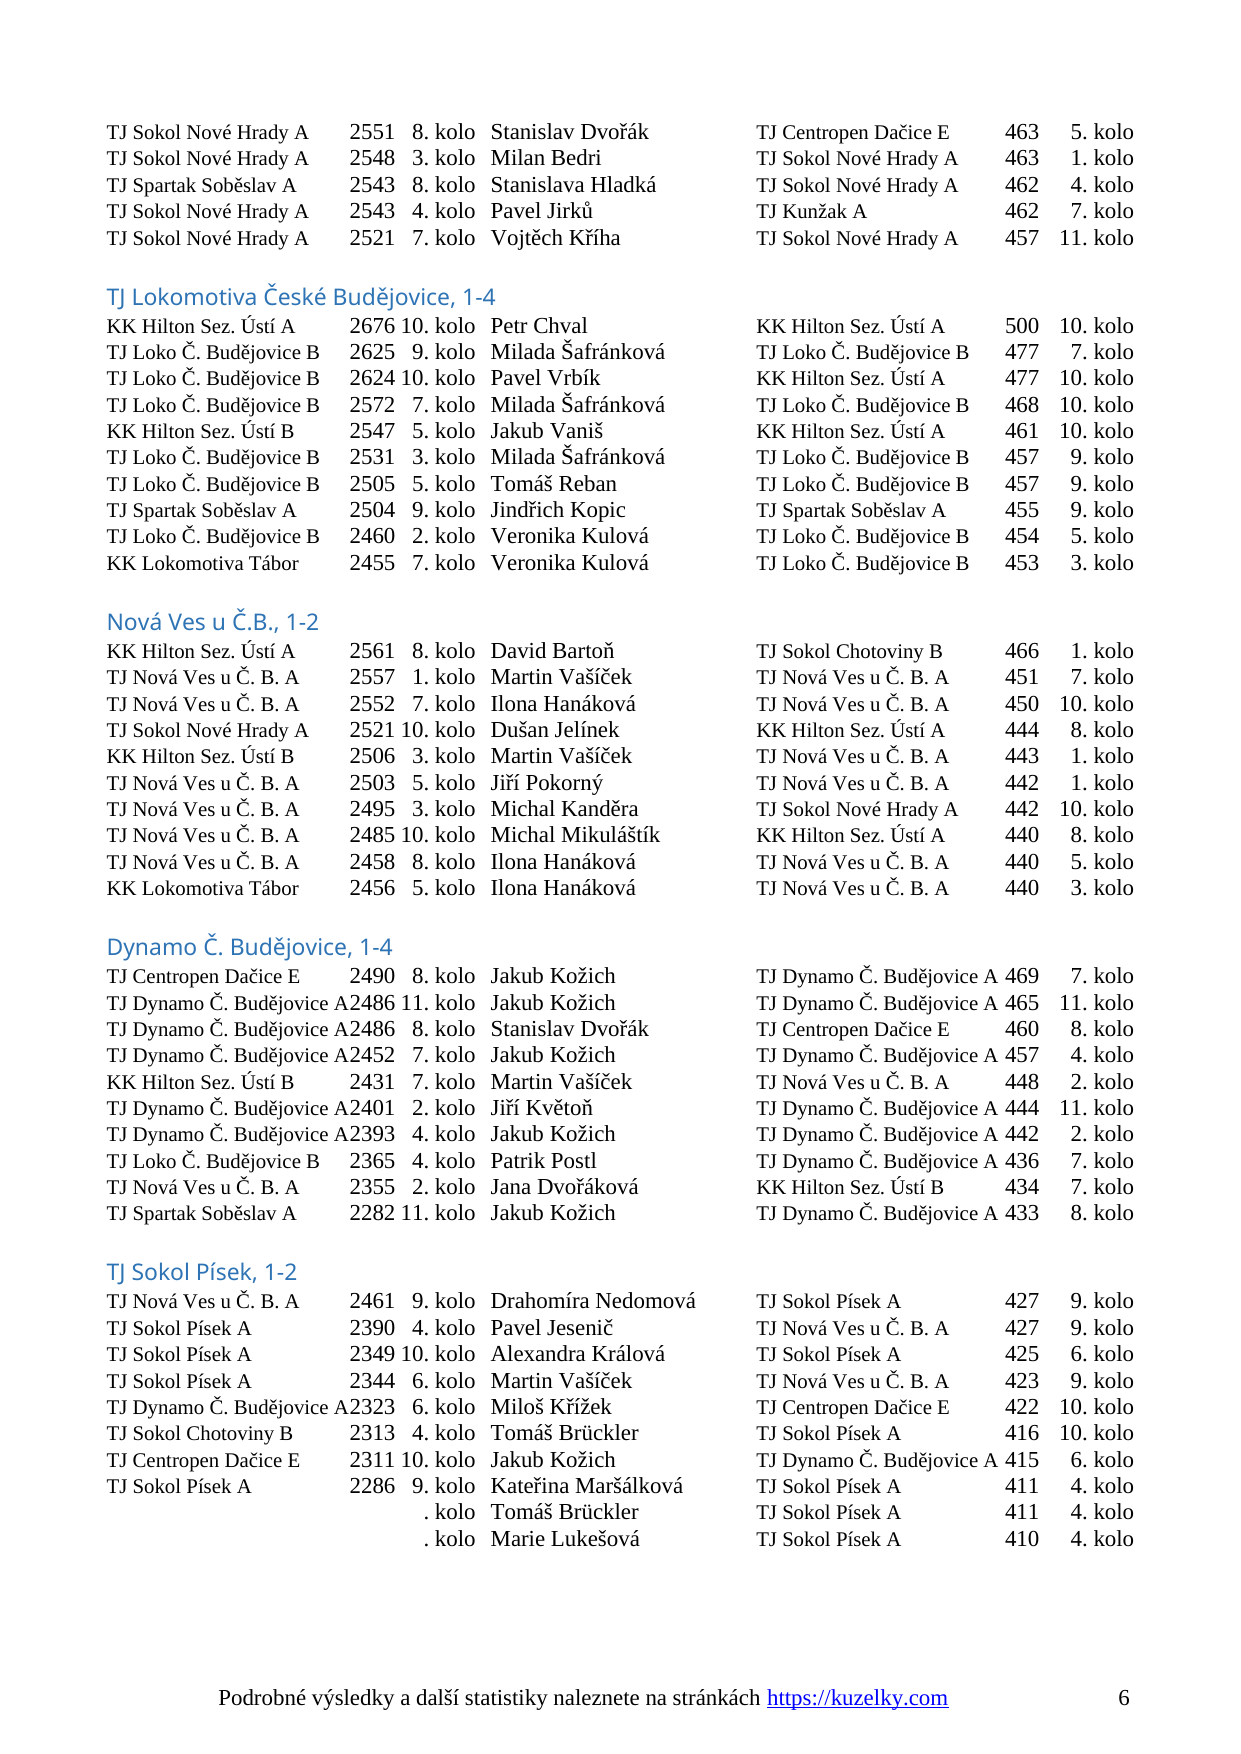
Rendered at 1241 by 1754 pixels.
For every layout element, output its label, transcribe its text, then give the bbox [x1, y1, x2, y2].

text KK Hilton Sez. Ústí B 2431 7. kolo Martin Vašíček TJ Nová Ves u Č. B. A 448 2. kolo [106, 1068, 1134, 1094]
text TJ Sokol Písek A 2390 4. kolo Pavel Jesenič TJ Nová Ves u Č. B. A 427 9. kolo [106, 1314, 1134, 1340]
text TJ Nová Ves u Č. B. A 2461 9. kolo Drahomíra Nedomová TJ Sokol Písek A 427 9. kolo [106, 1288, 1134, 1314]
text TJ Loko Č. Budějovice B 2365 4. kolo Patrik Postl TJ Dynamo Č. Budějovice A 436 7. kolo [106, 1147, 1134, 1173]
text TJ Dynamo Č. Budějovice A 2393 4. kolo Jakub Kožich TJ Dynamo Č. Budějovice A 442 2. kolo [106, 1120, 1134, 1147]
text TJ Centropen Dačice E 2311 10. kolo Jakub Kožich TJ Dynamo Č. Budějovice A 415 6. kolo [106, 1446, 1134, 1472]
text TJ Sokol Nové Hrady A 2548 3. kolo Milan Bedri TJ Sokol Nové Hrady A 463 1. kolo [106, 144, 1134, 171]
text TJ Sokol Nové Hrady A 2543 4. kolo Pavel Jirků TJ Kunžak A 462 7. kolo [106, 197, 1134, 223]
subtitle Nová Ves u Č.B., 1-2 [106, 606, 1134, 637]
text TJ Spartak Soběslav A 2543 8. kolo Stanislava Hladká TJ Sokol Nové Hrady A 462 4. kolo [106, 171, 1134, 197]
text TJ Dynamo Č. Budějovice A 2401 2. kolo Jiří Květoň TJ Dynamo Č. Budějovice A 444 11. kolo [106, 1094, 1134, 1120]
text TJ Nová Ves u Č. B. A 2557 1. kolo Martin Vašíček TJ Nová Ves u Č. B. A 451 7. kolo [106, 663, 1134, 690]
text . kolo Marie Lukešová TJ Sokol Písek A 410 4. kolo [106, 1525, 1134, 1551]
subtitle Dynamo Č. Budějovice, 1-4 [106, 931, 1134, 962]
text KK Hilton Sez. Ústí B 2506 3. kolo Martin Vašíček TJ Nová Ves u Č. B. A 443 1. kolo [106, 742, 1134, 769]
text TJ Loko Č. Budějovice B 2624 10. kolo Pavel Vrbík KK Hilton Sez. Ústí A 477 10. kolo [106, 364, 1134, 391]
text TJ Nová Ves u Č. B. A 2355 2. kolo Jana Dvořáková KK Hilton Sez. Ústí B 434 7. kolo [106, 1173, 1134, 1199]
text TJ Nová Ves u Č. B. A 2485 10. kolo Michal Mikuláštík KK Hilton Sez. Ústí A 440 8. kolo [106, 821, 1134, 848]
text TJ Sokol Písek A 2344 6. kolo Martin Vašíček TJ Nová Ves u Č. B. A 423 9. kolo [106, 1367, 1134, 1393]
text TJ Sokol Písek A 2286 9. kolo Kateřina Maršálková TJ Sokol Písek A 411 4. kolo [106, 1472, 1134, 1498]
text TJ Sokol Nové Hrady A 2551 8. kolo Stanislav Dvořák TJ Centropen Dačice E 463 5. kolo [106, 118, 1134, 144]
text TJ Dynamo Č. Budějovice A 2452 7. kolo Jakub Kožich TJ Dynamo Č. Budějovice A 457 4. kolo [106, 1041, 1134, 1068]
subtitle TJ Lokomotiva České Budějovice, 1-4 [106, 280, 1134, 312]
text TJ Sokol Nové Hrady A 2521 7. kolo Vojtěch Kříha TJ Sokol Nové Hrady A 457 11. kolo [106, 223, 1134, 250]
text TJ Loko Č. Budějovice B 2531 3. kolo Milada Šafránková TJ Loko Č. Budějovice B 457 9. kolo [106, 443, 1134, 470]
text KK Lokomotiva Tábor 2455 7. kolo Veronika Kulová TJ Loko Č. Budějovice B 453 3. kolo [106, 549, 1134, 575]
text TJ Nová Ves u Č. B. A 2503 5. kolo Jiří Pokorný TJ Nová Ves u Č. B. A 442 1. kolo [106, 769, 1134, 795]
text TJ Spartak Soběslav A 2504 9. kolo Jindřich Kopic TJ Spartak Soběslav A 455 9. kolo [106, 496, 1134, 522]
text TJ Sokol Nové Hrady A 2521 10. kolo Dušan Jelínek KK Hilton Sez. Ústí A 444 8. kolo [106, 716, 1134, 742]
text TJ Sokol Písek A 2349 10. kolo Alexandra Králová TJ Sokol Písek A 425 6. kolo [106, 1340, 1134, 1367]
text TJ Loko Č. Budějovice B 2460 2. kolo Veronika Kulová TJ Loko Č. Budějovice B 454 5. kolo [106, 522, 1134, 549]
text TJ Nová Ves u Č. B. A 2495 3. kolo Michal Kanděra TJ Sokol Nové Hrady A 442 10. kolo [106, 795, 1134, 821]
text TJ Spartak Soběslav A 2282 11. kolo Jakub Kožich TJ Dynamo Č. Budějovice A 433 8. kolo [106, 1199, 1134, 1226]
text TJ Dynamo Č. Budějovice A 2486 11. kolo Jakub Kožich TJ Dynamo Č. Budějovice A 465 11. kolo [106, 989, 1134, 1015]
text TJ Sokol Chotoviny B 2313 4. kolo Tomáš Brückler TJ Sokol Písek A 416 10. kolo [106, 1419, 1134, 1446]
text TJ Centropen Dačice E 2490 8. kolo Jakub Kožich TJ Dynamo Č. Budějovice A 469 7. kolo [106, 962, 1134, 989]
text TJ Dynamo Č. Budějovice A 2323 6. kolo Miloš Křížek TJ Centropen Dačice E 422 10. kolo [106, 1393, 1134, 1419]
text KK Hilton Sez. Ústí B 2547 5. kolo Jakub Vaniš KK Hilton Sez. Ústí A 461 10. kolo [106, 417, 1134, 443]
text TJ Dynamo Č. Budějovice A 2486 8. kolo Stanislav Dvořák TJ Centropen Dačice E 460 8. kolo [106, 1015, 1134, 1041]
text . kolo Tomáš Brückler TJ Sokol Písek A 411 4. kolo [106, 1498, 1134, 1525]
text TJ Nová Ves u Č. B. A 2458 8. kolo Ilona Hanáková TJ Nová Ves u Č. B. A 440 5. kolo [106, 848, 1134, 874]
text KK Hilton Sez. Ústí A 2676 10. kolo Petr Chval KK Hilton Sez. Ústí A 500 10. kolo [106, 312, 1134, 338]
text TJ Nová Ves u Č. B. A 2552 7. kolo Ilona Hanáková TJ Nová Ves u Č. B. A 450 10. kolo [106, 690, 1134, 716]
text TJ Loko Č. Budějovice B 2625 9. kolo Milada Šafránková TJ Loko Č. Budějovice B 477 7. kolo [106, 338, 1134, 364]
text TJ Loko Č. Budějovice B 2505 5. kolo Tomáš Reban TJ Loko Č. Budějovice B 457 9. kolo [106, 470, 1134, 496]
text TJ Loko Č. Budějovice B 2572 7. kolo Milada Šafránková TJ Loko Č. Budějovice B 468 10. kolo [106, 391, 1134, 417]
text KK Hilton Sez. Ústí A 2561 8. kolo David Bartoň TJ Sokol Chotoviny B 466 1. kolo [106, 637, 1134, 663]
text KK Lokomotiva Tábor 2456 5. kolo Ilona Hanáková TJ Nová Ves u Č. B. A 440 3. kolo [106, 874, 1134, 901]
subtitle TJ Sokol Písek, 1-2 [106, 1256, 1134, 1288]
